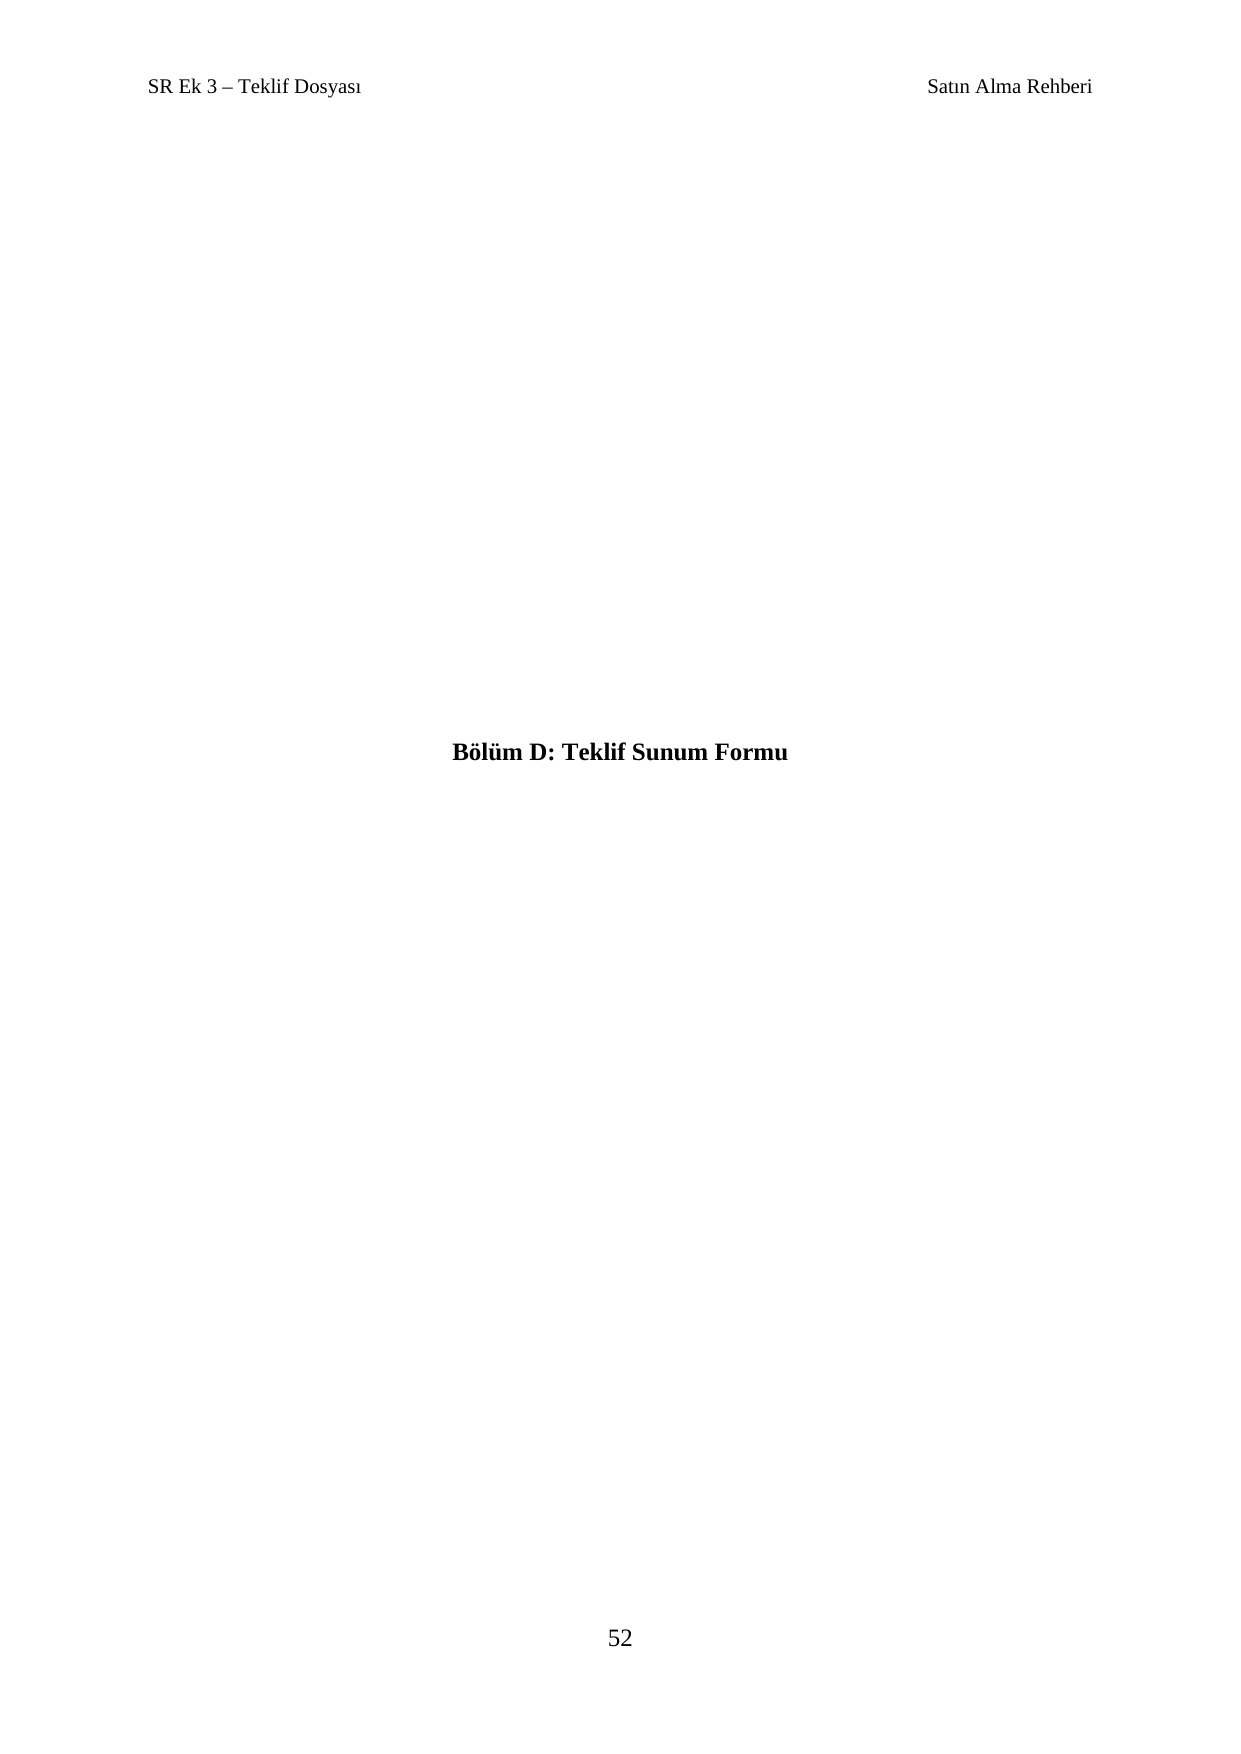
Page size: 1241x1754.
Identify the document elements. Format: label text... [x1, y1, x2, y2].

subtitle Bölüm D: Teklif Sunum Formu [148, 737, 1093, 766]
